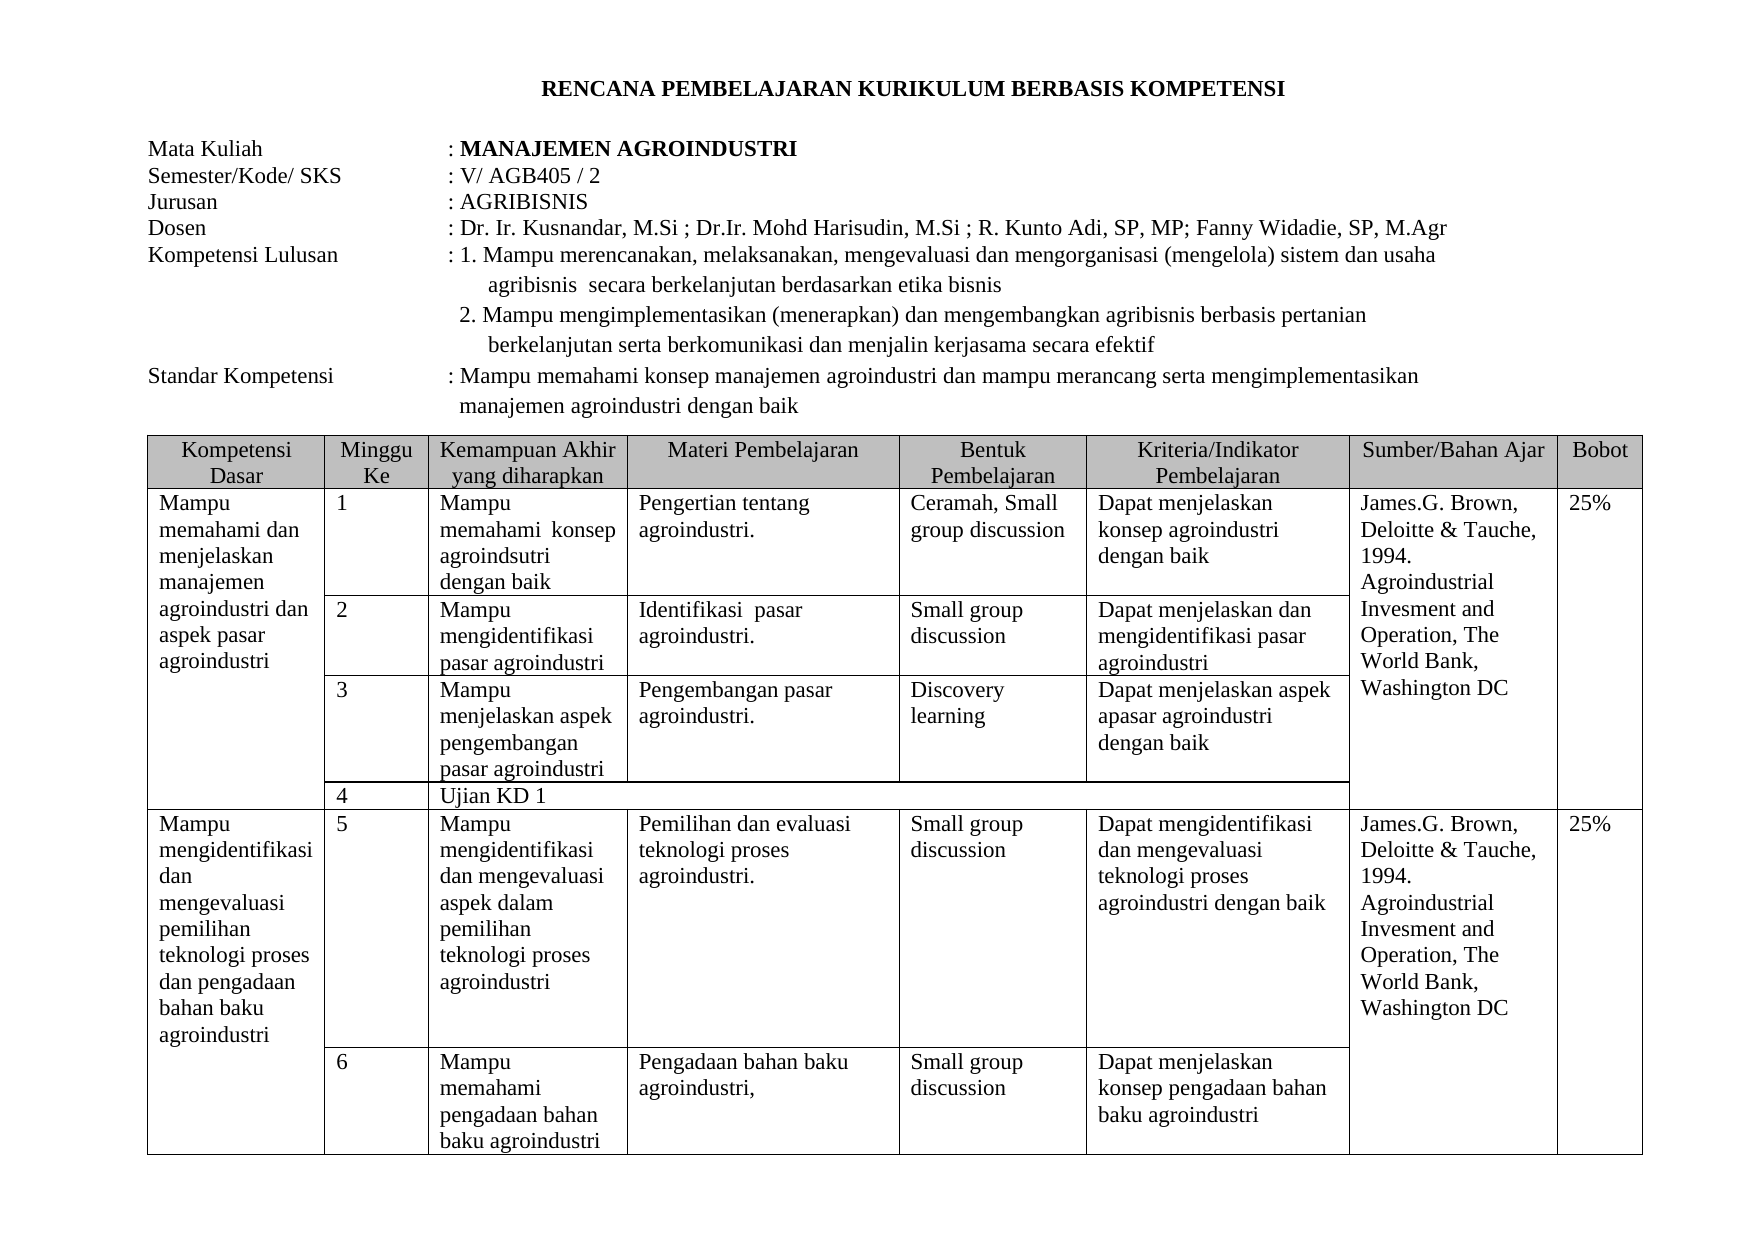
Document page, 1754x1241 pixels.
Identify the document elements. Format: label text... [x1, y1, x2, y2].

table_header Bobot [1558, 436, 1642, 488]
table_cell Small group discussion [900, 810, 1086, 1047]
text Semester/Kode/ SKS : V/ AGB405 / 2 [148, 162, 1679, 188]
table_cell Dapat menjelaskan aspek apasar agroindustri dengan baik [1087, 676, 1349, 781]
table_cell Identifikasi pasar agroindustri. [628, 596, 899, 675]
table_cell Small group discussion [900, 596, 1086, 675]
table_cell Dapat menjelaskan dan mengidentifikasi pasar agroindustri [1087, 596, 1349, 675]
table_cell James.G. Brown, Deloitte & Tauche, 1994. Agroindustrial Invesment and Operation, The World Bank, Washington DC [1350, 810, 1557, 1153]
table_cell Mampu memahami dan menjelaskan manajemen agroindustri dan aspek pasar agroindustri [148, 489, 324, 809]
table_cell Pemilihan dan evaluasi teknologi proses agroindustri. [628, 810, 899, 1047]
table_cell Small group discussion [900, 1048, 1086, 1153]
table_cell Mampu memahami konsep agroindsutri dengan baik [429, 489, 627, 595]
table_cell Pengertian tentang agroindustri. [628, 489, 899, 595]
table_cell 4 [325, 783, 428, 809]
table_cell 5 [325, 810, 428, 1047]
table_header Sumber/Bahan Ajar [1350, 436, 1557, 488]
table_cell 25% [1558, 810, 1642, 1153]
table_cell 3 [325, 676, 428, 781]
table_cell Mampu mengidentifikasi dan mengevaluasi pemilihan teknologi proses dan pengadaan bahan baku agroindustri [148, 810, 324, 1153]
table_header Bentuk Pembelajaran [900, 436, 1086, 488]
text Dosen : Dr. Ir. Kusnandar, M.Si ; Dr.Ir. Mohd Harisudin, M.Si ; R. Kunto Adi, SP, MP; Fanny Widadie, SP, M.Agr [148, 214, 1679, 241]
table_cell Ujian KD 1 [429, 783, 1349, 809]
table_cell Dapat menjelaskan konsep pengadaan bahan baku agroindustri [1087, 1048, 1349, 1153]
text agribisnis secara berkelanjutan berdasarkan etika bisnis [400, 271, 1679, 297]
text Mata Kuliah : MANAJEMEN AGROINDUSTRI [148, 135, 1679, 162]
table_cell Discovery learning [900, 676, 1086, 781]
table_cell Dapat menjelaskan konsep agroindustri dengan baik [1087, 489, 1349, 595]
table_header Kemampuan Akhir yang diharapkan [429, 436, 627, 488]
text Kompetensi Lulusan : 1. Mampu merencanakan, melaksanakan, mengevaluasi dan mengorganisasi (mengelola) sistem dan usaha [148, 241, 1679, 267]
table_cell Dapat mengidentifikasi dan mengevaluasi teknologi proses agroindustri dengan baik [1087, 810, 1349, 1047]
table_header Materi Pembelajaran [628, 436, 899, 488]
table_cell Mampu memahami pengadaan bahan baku agroindustri [429, 1048, 627, 1153]
text manajemen agroindustri dengan baik [448, 392, 1679, 418]
text berkelanjutan serta berkomunikasi dan menjalin kerjasama secara efektif [448, 331, 1679, 358]
table_header Kompetensi Dasar [148, 436, 324, 488]
subtitle RENCANA PEMBELAJARAN KURIKULUM BERBASIS KOMPETENSI [148, 75, 1679, 101]
table_header Minggu Ke [325, 436, 428, 488]
table_cell 6 [325, 1048, 428, 1153]
table_cell Pengembangan pasar agroindustri. [628, 676, 899, 781]
table_cell Pengadaan bahan baku agroindustri, [628, 1048, 899, 1153]
table_cell Mampu menjelaskan aspek pengembangan pasar agroindustri [429, 676, 627, 781]
text Standar Kompetensi : Mampu memahami konsep manajemen agroindustri dan mampu merancang serta mengimplementasikan [148, 362, 1679, 388]
table_header Kriteria/Indikator Pembelajaran [1087, 436, 1349, 488]
table_cell Ceramah, Small group discussion [900, 489, 1086, 595]
table_cell 25% [1558, 489, 1642, 809]
text 2. Mampu mengimplementasikan (menerapkan) dan mengembangkan agribisnis berbasis pertanian [448, 301, 1679, 328]
table_cell Mampu mengidentifikasi pasar agroindustri [429, 596, 627, 675]
table_cell 2 [325, 596, 428, 675]
table_cell Mampu mengidentifikasi dan mengevaluasi aspek dalam pemilihan teknologi proses agroindustri [429, 810, 627, 1047]
table_cell 1 [325, 489, 428, 595]
table_cell James.G. Brown, Deloitte & Tauche, 1994. Agroindustrial Invesment and Operation, The World Bank, Washington DC [1350, 489, 1557, 809]
text Jurusan : AGRIBISNIS [148, 188, 1679, 214]
